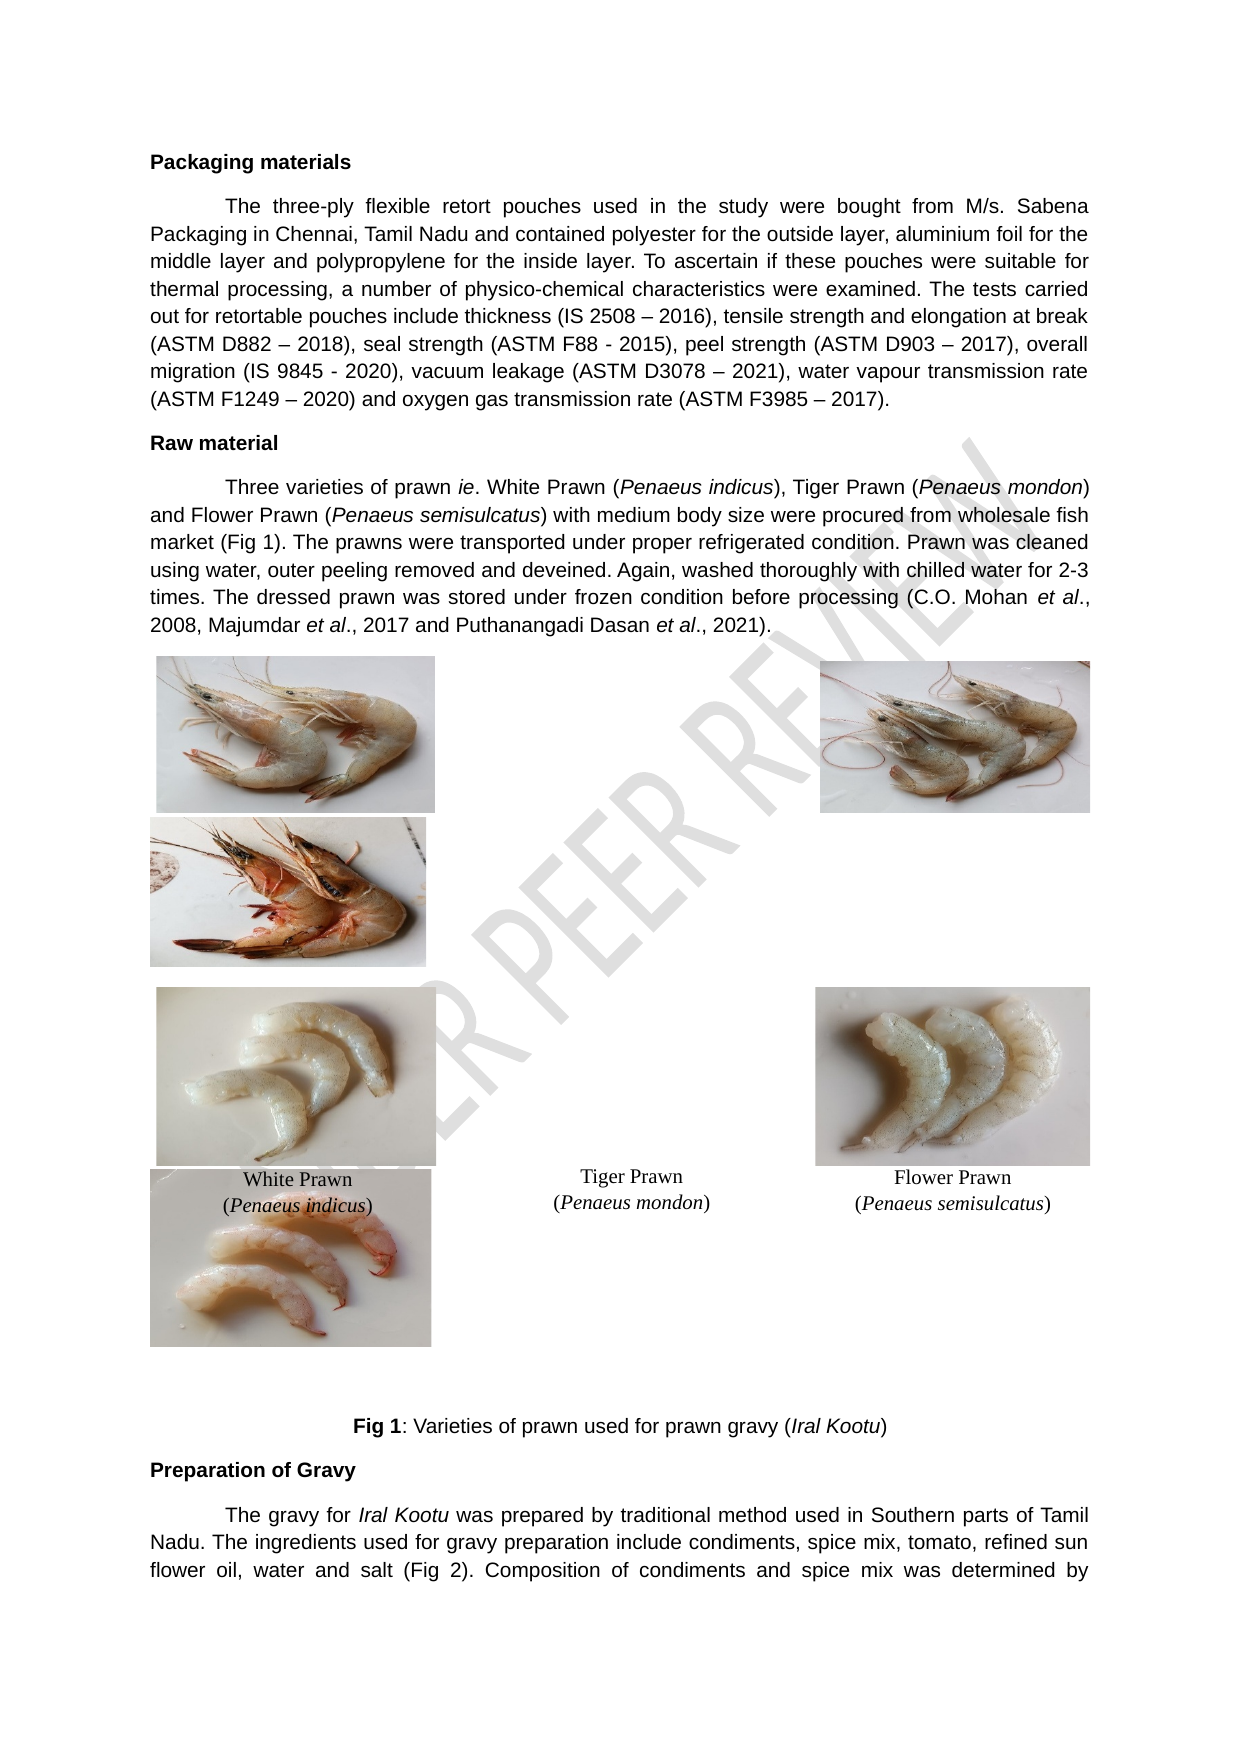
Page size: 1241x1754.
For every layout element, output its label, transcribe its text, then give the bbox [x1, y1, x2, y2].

text Three varieties of prawn ie. White Prawn (Penaeus indicus), Tiger Prawn (Penaeus mondon) and Flower Prawn (Penaeus semisulcatus) with medium body size were procured from wholesale fish market (Fig 1). The prawns were transported under proper refrigerated condition. Prawn was cleaned using water, outer peeling removed and deveined. Again, washed thoroughly with chilled water for 2-3 times. The dressed prawn was stored under frozen condition before processing (C.O. Mohan et al., 2008, Majumdar et al., 2017 and Puthanangadi Dasan et al., 2021). [150, 475, 1090, 636]
picture [156, 656, 435, 813]
picture [820, 661, 1091, 813]
text Fig 1: Varieties of prawn used for prawn gravy (Iral Kootu) [150, 1414, 1090, 1438]
text Packaging materials [150, 150, 1090, 174]
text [150, 1502, 1090, 1581]
text The three-ply flexible retort pouches used in the study were bought from M/s. Sabena Packaging in Chennai, Tamil Nadu and contained polyester for the outside layer, aluminium foil for the middle layer and polypropylene for the inside layer. To ascertain if these pouches were suitable for thermal processing, a number of physico-chemical characteristics were examined. The tests carried out for retortable pouches include thickness (IS 2508 – 2016), tensile strength and elongation at break (ASTM D882 – 2018), seal strength (ASTM F88 - 2015), peel strength (ASTM D903 – 2017), overall migration (IS 9845 - 2020), vacuum leakage (ASTM D3078 – 2021), water vapour transmission rate (ASTM F1249 – 2020) and oxygen gas transmission rate (ASTM F3985 – 2017). [150, 194, 1090, 411]
picture [150, 817, 427, 967]
picture [815, 987, 1091, 1166]
picture [150, 1169, 432, 1347]
text Preparation of Gravy [150, 1458, 1090, 1482]
picture [156, 987, 437, 1166]
text Raw material [150, 431, 1090, 455]
